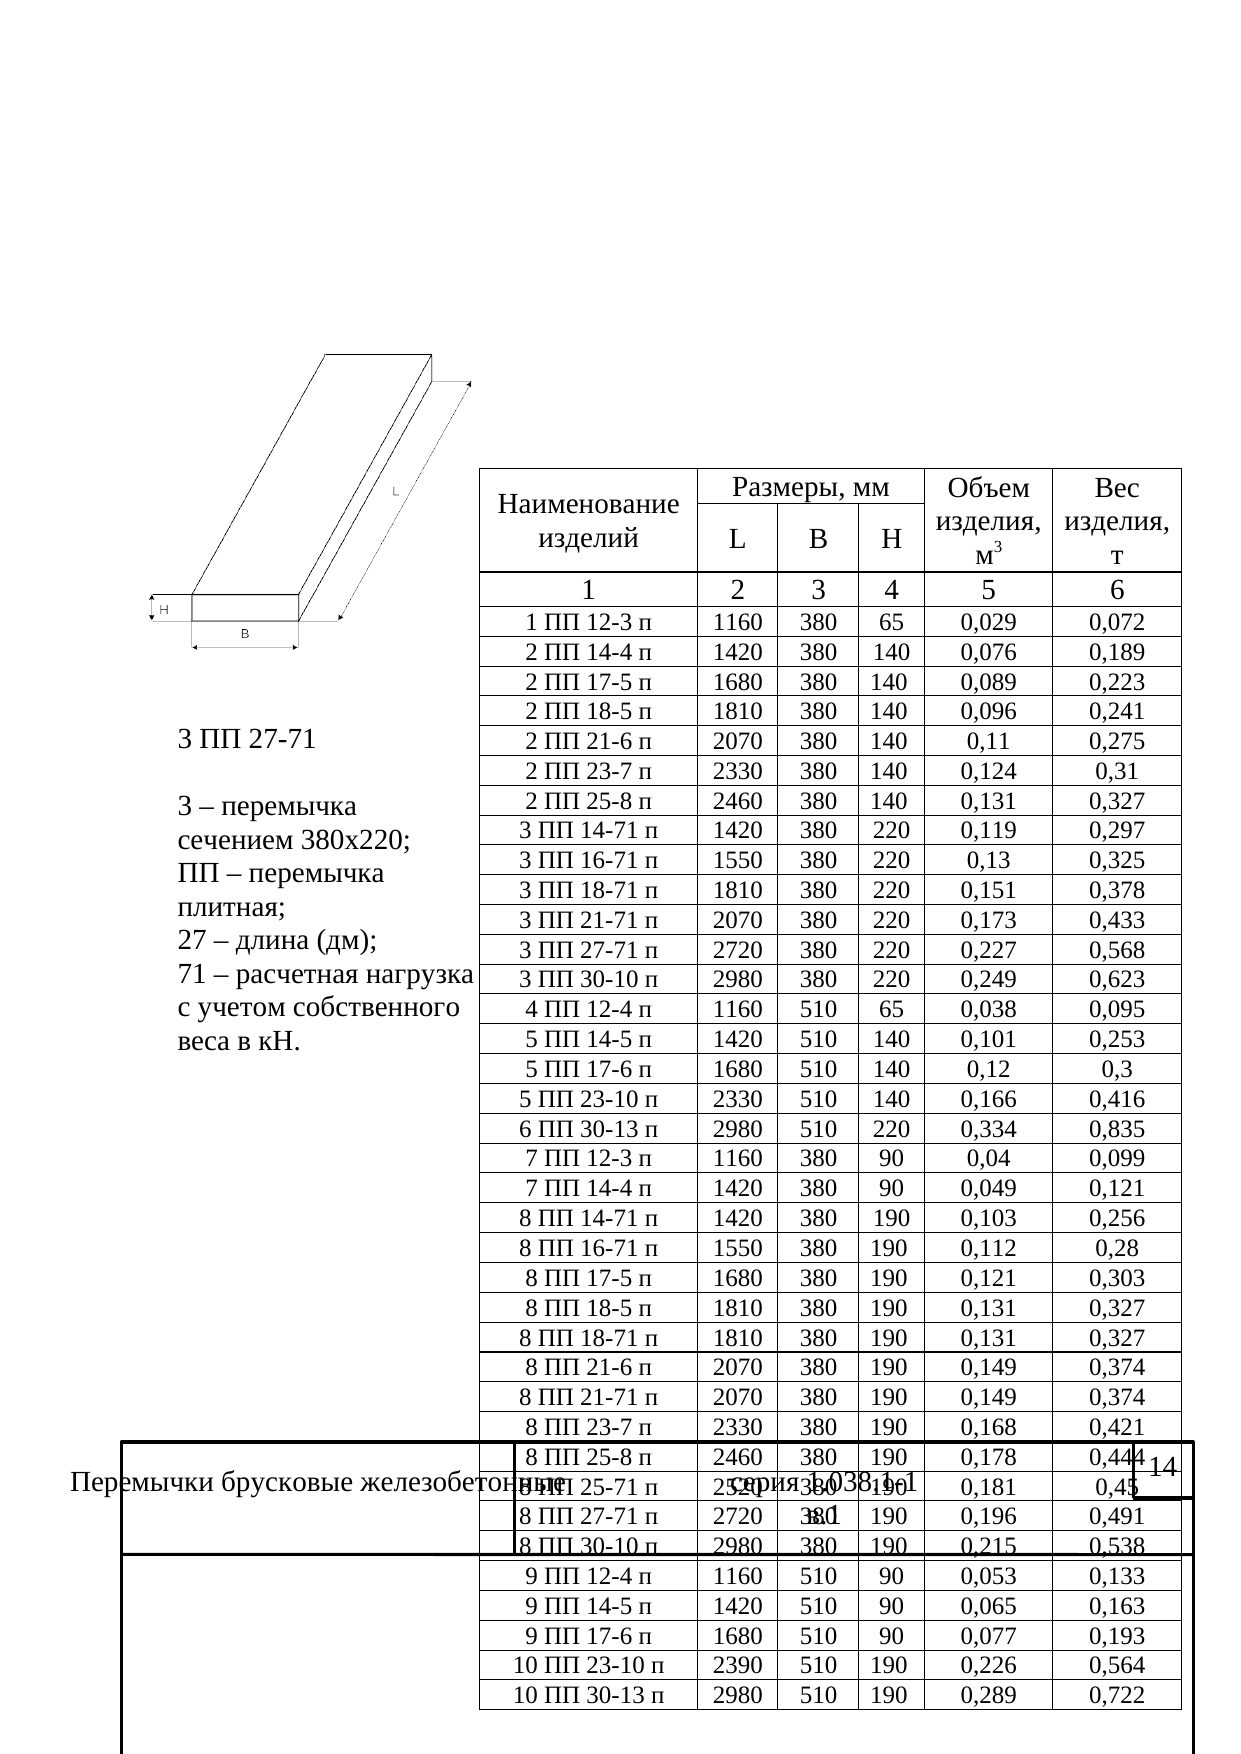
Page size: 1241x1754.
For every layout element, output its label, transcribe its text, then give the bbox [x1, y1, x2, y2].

table_cell 65 [859, 607, 924, 636]
table_cell 0,249 [925, 965, 1052, 993]
table_cell 0,149 [925, 1382, 1052, 1411]
table_cell 0,121 [1053, 1173, 1181, 1202]
table_cell 190 [859, 1412, 924, 1441]
table_cell 380 [778, 1531, 858, 1560]
table_cell 8 ПП 21-6 п [480, 1353, 697, 1381]
table_cell 190 [859, 1233, 924, 1262]
table_cell 1810 [698, 875, 777, 904]
table_cell 0,193 [1053, 1621, 1181, 1649]
table_cell 380 [778, 1353, 858, 1381]
table_cell 2070 [698, 1382, 777, 1411]
table_cell 1680 [698, 667, 777, 695]
table_cell 510 [778, 1114, 858, 1142]
table_cell 140 [859, 696, 924, 725]
table_cell 1420 [698, 637, 777, 666]
table_cell 2330 [698, 1084, 777, 1113]
table_cell 0,166 [925, 1084, 1052, 1113]
table_cell 380 [778, 726, 858, 755]
table_cell 9 ПП 17-6 п [480, 1621, 697, 1649]
table_cell 0,101 [925, 1024, 1052, 1053]
table_cell 0,538 [1053, 1531, 1181, 1560]
table_cell 190 [859, 1263, 924, 1292]
table_header Объем изделия, м3 [925, 469, 1052, 571]
table_cell 3 ПП 30-10 п [480, 965, 697, 993]
table_cell 0,444 [1053, 1442, 1181, 1471]
table_cell 2980 [698, 1114, 777, 1142]
table_cell 0,433 [1053, 905, 1181, 934]
table_cell 0,095 [1053, 994, 1181, 1023]
table_cell 140 [859, 637, 924, 666]
table_cell 220 [859, 816, 924, 844]
table_cell 5 ПП 14-5 п [480, 1024, 697, 1053]
table_cell 190 [859, 1353, 924, 1381]
table_cell 10 ПП 23-10 п [480, 1651, 697, 1679]
table_cell 2 ПП 23-7 п [480, 756, 697, 785]
table_cell 0,131 [925, 1293, 1052, 1322]
table_cell 0,168 [925, 1412, 1052, 1441]
table_cell 8 ПП 16-71 п [480, 1233, 697, 1262]
table_cell 220 [859, 965, 924, 993]
table_cell 380 [778, 1293, 858, 1322]
table_cell 0,327 [1053, 1293, 1181, 1322]
table_cell 8 ПП 27-71 п [480, 1501, 697, 1530]
table_cell 380 [778, 1501, 858, 1530]
table_cell 0,151 [925, 875, 1052, 904]
table_cell 5 ПП 17-6 п [480, 1054, 697, 1083]
table_cell 5 [925, 573, 1052, 606]
table_cell 380 [778, 667, 858, 695]
table_cell 380 [778, 935, 858, 963]
table_cell 1420 [698, 1591, 777, 1620]
table_cell 140 [859, 786, 924, 814]
table_cell 1160 [698, 1561, 777, 1590]
table_cell 380 [778, 1203, 858, 1232]
table_cell 0,416 [1053, 1084, 1181, 1113]
table_cell 0,491 [1053, 1501, 1181, 1530]
table_cell 380 [778, 845, 858, 874]
table_cell 0,029 [925, 607, 1052, 636]
table_cell 190 [859, 1382, 924, 1411]
table_cell 380 [778, 1382, 858, 1411]
table_cell 380 [778, 1412, 858, 1441]
text 27 – длина (дм); [177, 922, 479, 956]
table_cell 0,289 [925, 1680, 1052, 1709]
table_cell 380 [778, 696, 858, 725]
table_cell 6 ПП 30-13 п [480, 1114, 697, 1142]
table_cell 2 [698, 573, 777, 606]
table_cell 380 [778, 965, 858, 993]
table_cell 2390 [698, 1651, 777, 1679]
table_cell 190 [859, 1501, 924, 1530]
table_cell 0,131 [925, 786, 1052, 814]
table_cell 1550 [698, 845, 777, 874]
table_cell 7 ПП 12-3 п [480, 1144, 697, 1172]
table_cell 380 [778, 756, 858, 785]
table_cell 0,096 [925, 696, 1052, 725]
table_cell 0,103 [925, 1203, 1052, 1232]
table_cell 0,189 [1053, 637, 1181, 666]
table_cell 1 [480, 573, 697, 606]
table_cell 6 [1053, 573, 1181, 606]
table_cell 190 [859, 1651, 924, 1679]
table_cell 0,121 [925, 1263, 1052, 1292]
table_cell H [859, 504, 924, 571]
table_cell 220 [859, 1114, 924, 1142]
table_cell 220 [859, 935, 924, 963]
table_cell 1810 [698, 696, 777, 725]
table_cell 0,072 [1053, 607, 1181, 636]
table_cell 0,099 [1053, 1144, 1181, 1172]
table_cell 380 [778, 1263, 858, 1292]
table_cell 0,374 [1053, 1353, 1181, 1381]
table_cell 0,421 [1053, 1412, 1181, 1441]
table_cell 380 [778, 1173, 858, 1202]
table_cell 0,149 [925, 1353, 1052, 1381]
table_cell 140 [859, 756, 924, 785]
table_cell 8 ПП 25-8 п [480, 1442, 697, 1471]
table_cell 0,12 [925, 1054, 1052, 1083]
table_cell 510 [778, 1651, 858, 1679]
table_cell 0,076 [925, 637, 1052, 666]
table_cell 380 [778, 1233, 858, 1262]
table_cell 510 [778, 994, 858, 1023]
table_cell 9 ПП 12-4 п [480, 1561, 697, 1590]
table_cell 380 [778, 875, 858, 904]
table_cell 2070 [698, 905, 777, 934]
table_cell 0,04 [925, 1144, 1052, 1172]
table_cell 8 ПП 14-71 п [480, 1203, 697, 1232]
table_cell 380 [778, 816, 858, 844]
table_cell 380 [778, 607, 858, 636]
table_cell 9 ПП 14-5 п [480, 1591, 697, 1620]
table_cell 510 [778, 1561, 858, 1590]
table_cell 0,327 [1053, 1323, 1181, 1351]
table_cell 0,196 [925, 1501, 1052, 1530]
table_cell 1420 [698, 1173, 777, 1202]
table_cell 1160 [698, 994, 777, 1023]
table_cell 8 ПП 21-71 п [480, 1382, 697, 1411]
table_cell 0,112 [925, 1233, 1052, 1262]
table_cell 1420 [698, 816, 777, 844]
table_cell 220 [859, 875, 924, 904]
table_cell 220 [859, 905, 924, 934]
table_cell 3 ПП 14-71 п [480, 816, 697, 844]
table_cell 190 [859, 1472, 924, 1500]
table_cell 65 [859, 994, 924, 1023]
table_cell 0,28 [1053, 1233, 1181, 1262]
table_cell 0,038 [925, 994, 1052, 1023]
table_cell 5 ПП 23-10 п [480, 1084, 697, 1113]
table_cell 1420 [698, 1024, 777, 1053]
table_cell 0,215 [925, 1531, 1052, 1560]
table_cell 1550 [698, 1233, 777, 1262]
table_cell 0,11 [925, 726, 1052, 755]
table_cell 2980 [698, 965, 777, 993]
table_cell 0,053 [925, 1561, 1052, 1590]
table_cell 510 [778, 1621, 858, 1649]
table_cell 2 ПП 25-8 п [480, 786, 697, 814]
table_cell 0,256 [1053, 1203, 1181, 1232]
table_cell 0,119 [925, 816, 1052, 844]
table_cell 90 [859, 1621, 924, 1649]
table_cell 0,325 [1053, 845, 1181, 874]
table_cell 0,133 [1053, 1561, 1181, 1590]
table_header Вес изделия, т [1053, 469, 1181, 571]
table_cell 140 [859, 726, 924, 755]
table_cell 1 ПП 12-3 п [480, 607, 697, 636]
table_cell 0,275 [1053, 726, 1181, 755]
table_cell 380 [778, 637, 858, 666]
table_cell 190 [859, 1293, 924, 1322]
table_cell 1680 [698, 1263, 777, 1292]
table_cell 8 ПП 18-5 п [480, 1293, 697, 1322]
text 71 – расчетная нагрузка с учетом собственного веса в кН. [177, 956, 479, 1057]
table_cell 0,131 [925, 1323, 1052, 1351]
table_cell 0,722 [1053, 1680, 1181, 1709]
table_cell 190 [859, 1680, 924, 1709]
table_cell B [778, 504, 858, 571]
table_cell 0,089 [925, 667, 1052, 695]
table_cell 0,077 [925, 1621, 1052, 1649]
table_cell 2980 [698, 1680, 777, 1709]
table_cell 0,124 [925, 756, 1052, 785]
table_cell 0,178 [925, 1442, 1052, 1471]
table_cell 140 [859, 1024, 924, 1053]
table_cell 220 [859, 845, 924, 874]
table_cell 4 [859, 573, 924, 606]
table_cell 1420 [698, 1203, 777, 1232]
table_cell 0,45 [1053, 1472, 1181, 1500]
table_cell 380 [778, 1442, 858, 1471]
table_header Размеры, мм [698, 469, 924, 503]
table_cell 1810 [698, 1323, 777, 1351]
table_cell 3 ПП 18-71 п [480, 875, 697, 904]
table_cell 3 ПП 16-71 п [480, 845, 697, 874]
table_cell 7 ПП 14-4 п [480, 1173, 697, 1202]
table_cell 8 ПП 23-7 п [480, 1412, 697, 1441]
table_cell 0,835 [1053, 1114, 1181, 1142]
table_cell 0,623 [1053, 965, 1181, 993]
table_cell 2 ПП 14-4 п [480, 637, 697, 666]
table_cell 380 [778, 1472, 858, 1500]
table_cell 380 [778, 786, 858, 814]
table_cell 8 ПП 25-71 п [480, 1472, 697, 1500]
table_cell 0,564 [1053, 1651, 1181, 1679]
table_cell 10 ПП 30-13 п [480, 1680, 697, 1709]
table_cell 0,226 [925, 1651, 1052, 1679]
table_cell 3 ПП 27-71 п [480, 935, 697, 963]
table_cell 90 [859, 1144, 924, 1172]
table_cell 0,303 [1053, 1263, 1181, 1292]
table_cell 510 [778, 1084, 858, 1113]
table_cell 2460 [698, 786, 777, 814]
table_cell 2720 [698, 935, 777, 963]
table_cell 380 [778, 905, 858, 934]
table_cell 0,253 [1053, 1024, 1181, 1053]
table_cell 3 [778, 573, 858, 606]
table_header Наименование изделий [480, 469, 697, 571]
table_cell 2 ПП 21-6 п [480, 726, 697, 755]
table_cell 510 [778, 1054, 858, 1083]
table_cell L [698, 504, 777, 571]
text 3 – перемычка сечением 380x220; [177, 788, 479, 855]
table_cell 510 [778, 1024, 858, 1053]
table_cell 0,327 [1053, 786, 1181, 814]
table_cell 510 [778, 1680, 858, 1709]
table_cell 0,297 [1053, 816, 1181, 844]
table_cell 0,163 [1053, 1591, 1181, 1620]
table_cell 8 ПП 30-10 п [480, 1531, 697, 1560]
table_cell 0,227 [925, 935, 1052, 963]
table_cell 0,13 [925, 845, 1052, 874]
table_cell 0,173 [925, 905, 1052, 934]
table_cell 1810 [698, 1293, 777, 1322]
text 3 ПП 27-71 [177, 721, 479, 755]
table_cell 90 [859, 1561, 924, 1590]
table_cell 2070 [698, 1353, 777, 1381]
table_cell 0,065 [925, 1591, 1052, 1620]
table_cell 1680 [698, 1621, 777, 1649]
table_cell 2980 [698, 1531, 777, 1560]
table_cell 510 [778, 1591, 858, 1620]
table_cell 1680 [698, 1054, 777, 1083]
table_cell 1160 [698, 1144, 777, 1172]
table_cell 140 [859, 667, 924, 695]
table_cell 4 ПП 12-4 п [480, 994, 697, 1023]
table_cell 0,378 [1053, 875, 1181, 904]
table_cell 380 [778, 1144, 858, 1172]
table_cell 0,241 [1053, 696, 1181, 725]
text ПП – перемычка плитная; [177, 855, 479, 922]
table_cell 90 [859, 1591, 924, 1620]
table_cell 2720 [698, 1501, 777, 1530]
table_cell 190 [859, 1531, 924, 1560]
table_cell 8 ПП 18-71 п [480, 1323, 697, 1351]
table_cell 2330 [698, 1412, 777, 1441]
table_cell 8 ПП 17-5 п [480, 1263, 697, 1292]
table_cell 0,049 [925, 1173, 1052, 1202]
table_cell 0,31 [1053, 756, 1181, 785]
table_cell 2330 [698, 756, 777, 785]
table_cell 3 ПП 21-71 п [480, 905, 697, 934]
table_cell 2460 [698, 1442, 777, 1471]
table_cell 190 [859, 1442, 924, 1471]
table_cell 2520 [698, 1472, 777, 1500]
table_cell 2 ПП 18-5 п [480, 696, 697, 725]
table_cell 140 [859, 1084, 924, 1113]
table_cell 190 [859, 1323, 924, 1351]
table_cell 190 [859, 1203, 924, 1232]
table_cell 0,223 [1053, 667, 1181, 695]
table_cell 140 [859, 1054, 924, 1083]
table_cell 380 [778, 1323, 858, 1351]
table_cell 0,374 [1053, 1382, 1181, 1411]
table_cell 2070 [698, 726, 777, 755]
table_cell 90 [859, 1173, 924, 1202]
table_cell 2 ПП 17-5 п [480, 667, 697, 695]
table_cell 1160 [698, 607, 777, 636]
table_cell 0,3 [1053, 1054, 1181, 1083]
table_cell 0,181 [925, 1472, 1052, 1500]
table_cell 0,568 [1053, 935, 1181, 963]
table_cell 0,334 [925, 1114, 1052, 1142]
